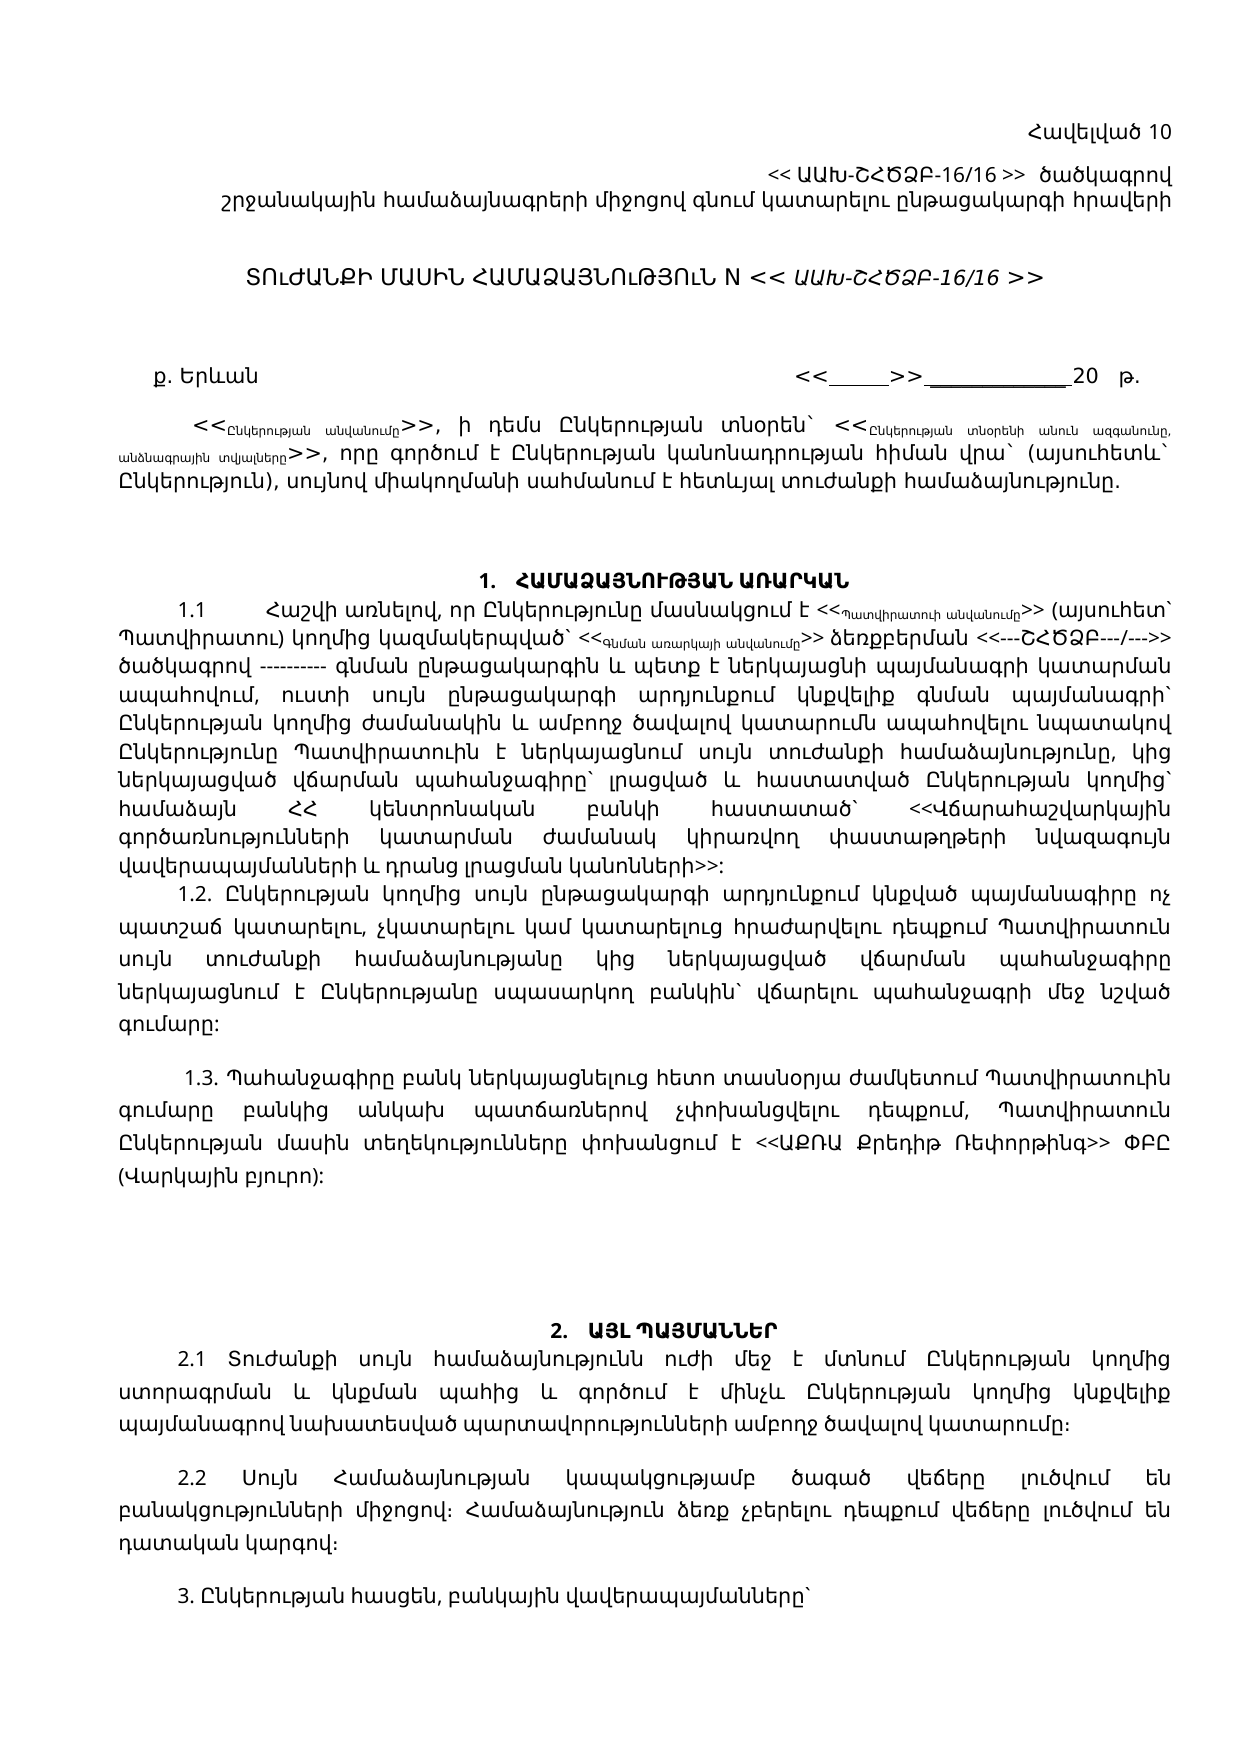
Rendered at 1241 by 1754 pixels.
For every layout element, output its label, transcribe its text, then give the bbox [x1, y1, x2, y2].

list Հաշվի առնելով, որ Ընկերությունը մասնակցում է <<Պատվիրատուի անվանումը>> (այսուհետ` Պատվիրատու) կողմից կազմակերպված` <<Գնման առարկայի անվանումը>> ձեռքբերման <<---ՇՀԾՁԲ---/--->> ծածկագրով ---------- գնման ընթացակարգին և պետք է ներկայացնի պայմանագրի կատարման ապահովում, ուստի սույն ընթացակարգի արդյունքում կնքվելիք գնման պայմանագրի` Ընկերության կողմից ժամանակին և ամբողջ ծավալով կատարումն ապահովելու նպատակով Ընկերությունը Պատվիրատուին է ներկայացնում սույն տուժանքի համաձայնությունը, կից ներկայացված վճարման պահանջագիրը` լրացված և հաստատված Ընկերության կողմից` համաձայն ՀՀ կենտրոնական բանկի հաստատած` <<Վճարահաշվարկային գործառնությունների կատարման ժամանակ կիրառվող փաստաթղթերի նվազագույն վավերապայմանների և դրանց լրացման կանոնների>>: [118, 595, 1172, 879]
text Հավելված 10 [118, 117, 1172, 146]
text <<Ընկերության անվանումը>>, ի դեմս Ընկերության տնօրեն` <<Ընկերության տնօրենի անուն ազգանունը, անձնագրային տվյալները>>, որը գործում է Ընկերության կանոնադրության հիման վրա` (այսուհետև` Ընկերություն), սույնով միակողմանի սահմանում է հետևյալ տուժանքի համաձայնությունը. [118, 413, 1172, 493]
text ՏՈւԺԱՆՔԻ ՄԱՍԻՆ ՀԱՄԱՁԱՅՆՈւԹՅՈւՆ N << ԱԱԽ-ՇՀԾՁԲ-16/16 >> [118, 264, 1172, 291]
text << ԱԱԽ-ՇՀԾՁԲ-16/16 >> ծածկագրով [118, 160, 1172, 188]
text 2.2 Սույն Համաձայնության կապակցությամբ ծագած վեճերը լուծվում են բանակցությունների միջոցով։ Համաձայնություն ձեռք չբերելու դեպքում վեճերը լուծվում են դատական կարգով։ [118, 1463, 1172, 1557]
text 3. Ընկերության հասցեն, բանկային վավերապայմանները` [118, 1582, 1172, 1610]
text 1.3. Պահանջագիրը բանկ ներկայացնելուց հետո տասնօրյա ժամկետում Պատվիրատուին գումարը բանկից անկախ պատճառներով չփոխանցվելու դեպքում, Պատվիրատուն Ընկերության մասին տեղեկությունները փոխանցում է <<ԱՔՌԱ Քրեդիթ Ռեփորթինգ>> ՓԲԸ (Վարկային բյուրո): [118, 1063, 1172, 1189]
list ԱՅԼ ՊԱՅՄԱՆՆԵՐ [156, 1316, 1172, 1344]
list ՀԱՄԱՁԱՅՆՈՒԹՅԱՆ ԱՌԱՐԿԱՆ [156, 566, 1172, 595]
text 2.1 Տուժանքի սույն համաձայնությունն ուժի մեջ է մտնում Ընկերության կողմից ստորագրման և կնքման պահից և գործում է մինչև Ընկերության կողմից կնքվելիք պայմանագրով նախատեսված պարտավորությունների ամբողջ ծավալով կատարումը։ [118, 1344, 1172, 1438]
text 1.2. Ընկերության կողմից սույն ընթացակարգի արդյունքում կնքված պայմանագիրը ոչ պատշաճ կատարելու, չկատարելու կամ կատարելուց հրաժարվելու դեպքում Պատվիրատուն սույն տուժանքի համաձայնությանը կից ներկայացված վճարման պահանջագիրը ներկայացնում է Ընկերությանը սպասարկող բանկին` վճարելու պահանջագրի մեջ նշված գումարը: [118, 879, 1172, 1038]
text շրջանակային համաձայնագրերի միջոցով գնում կատարելու ընթացակարգի հրավերի [118, 188, 1172, 213]
text ք. Երևան << >> _____________ 20 թ. [118, 364, 1172, 389]
